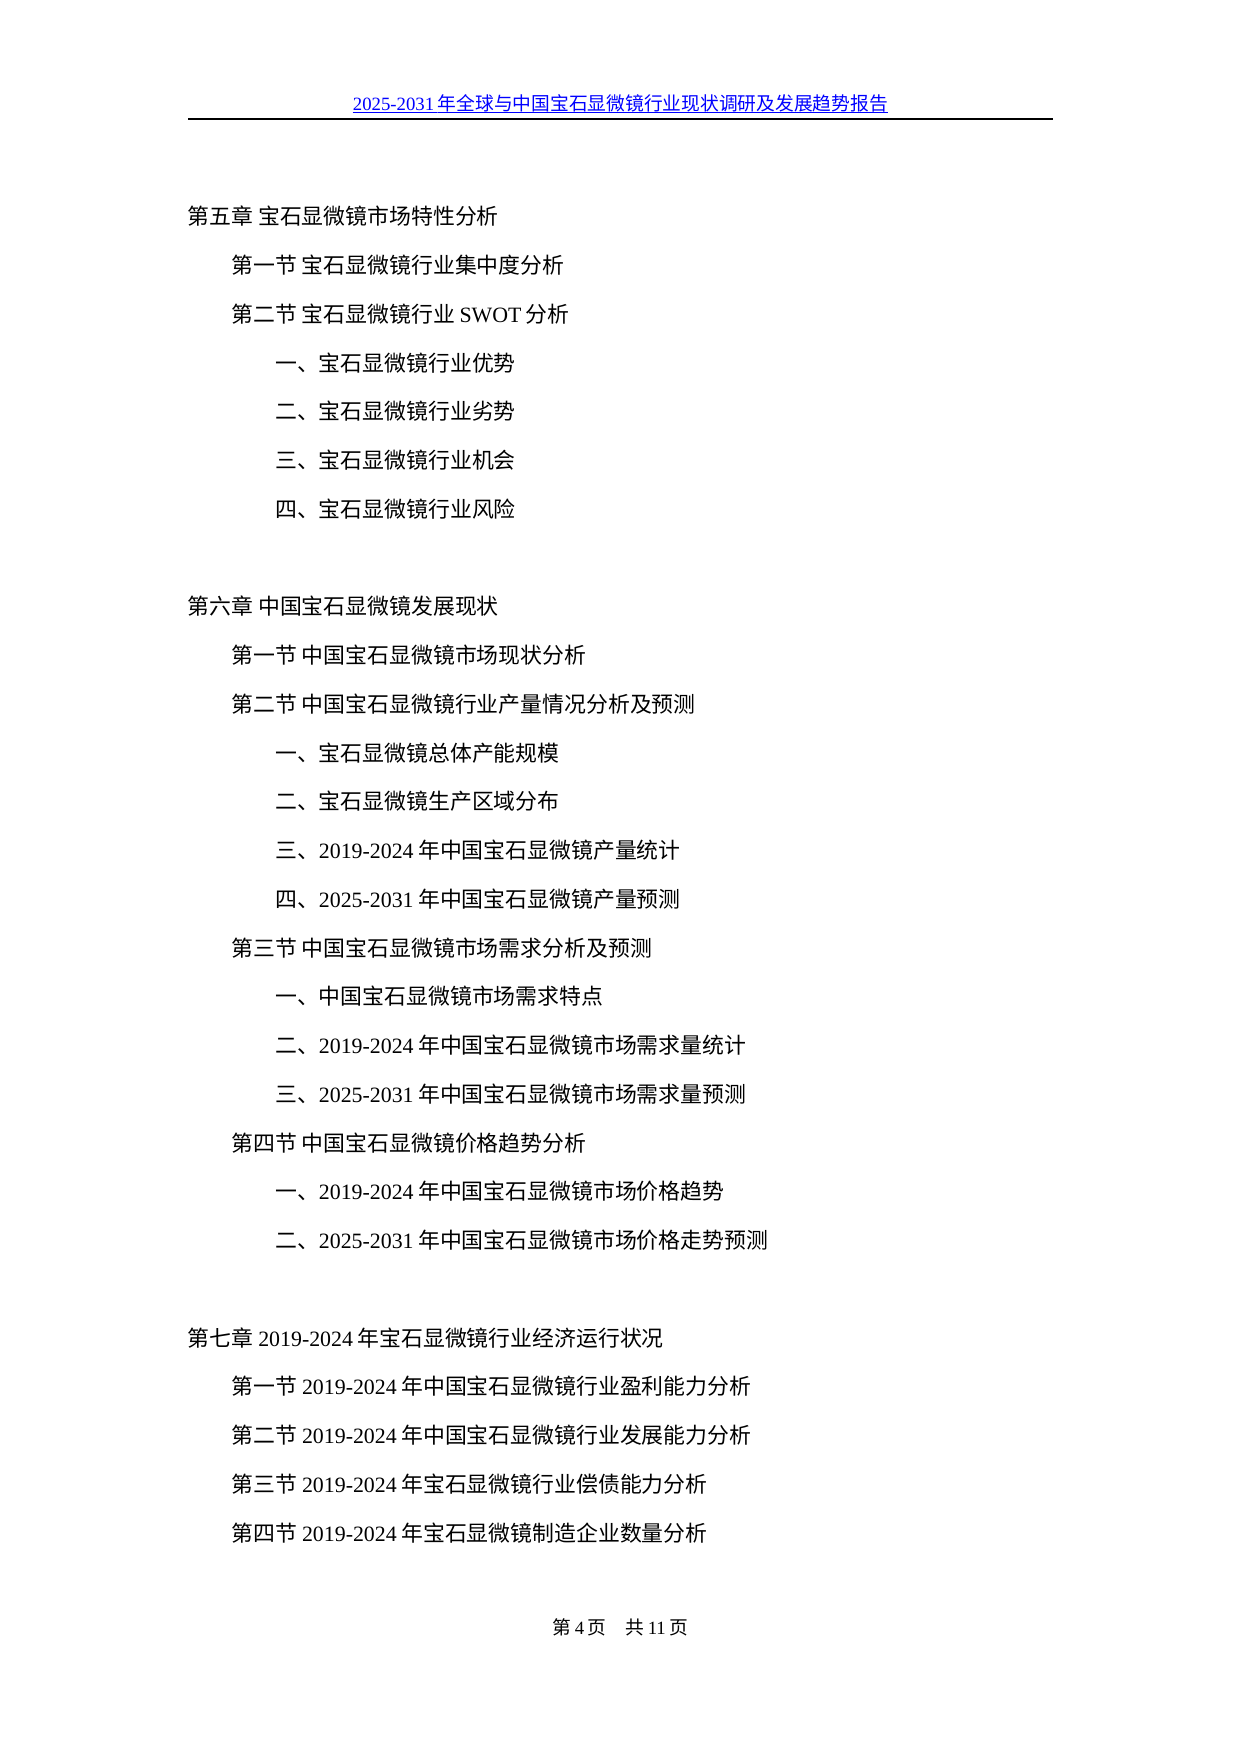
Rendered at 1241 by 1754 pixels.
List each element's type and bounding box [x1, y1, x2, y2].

text [187, 150, 1053, 1548]
